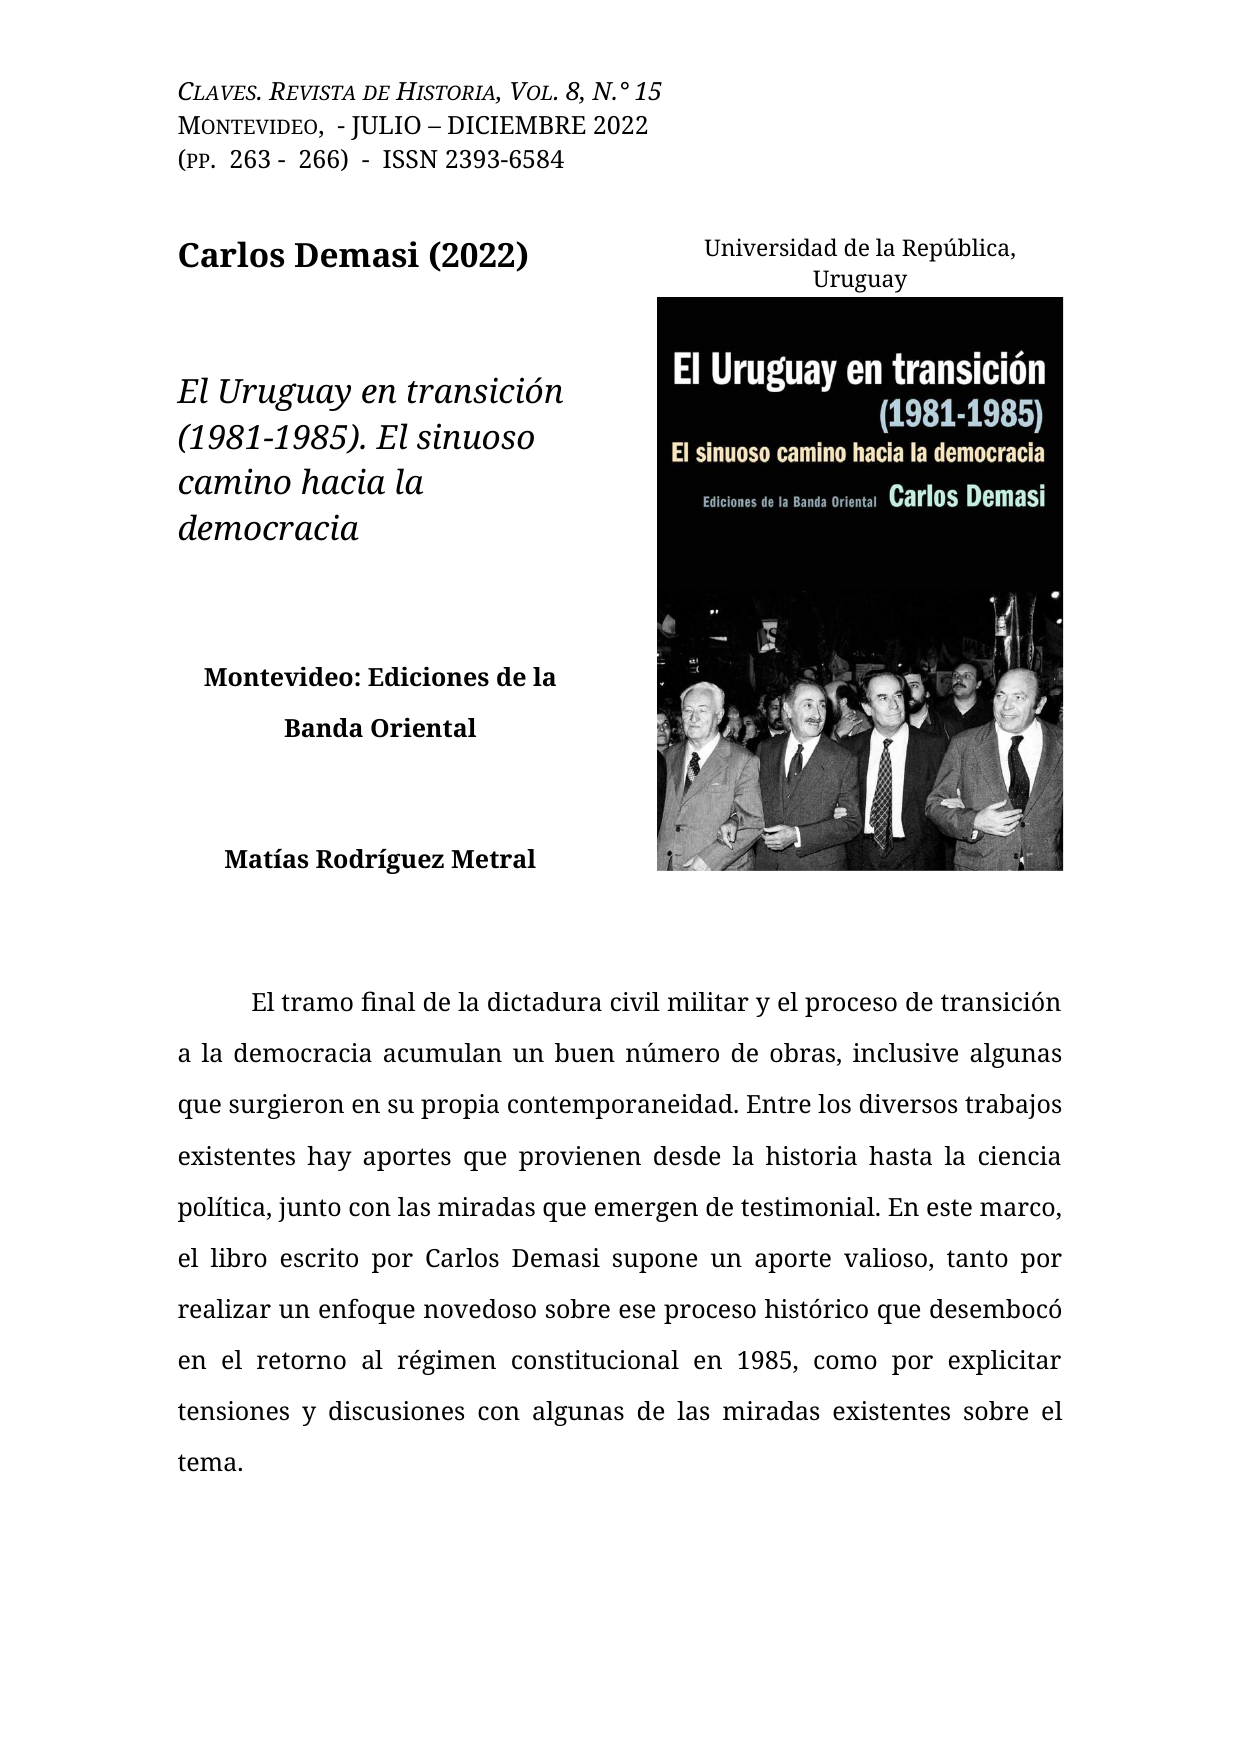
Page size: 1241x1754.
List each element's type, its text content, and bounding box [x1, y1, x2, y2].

text Matías Rodríguez Metral [177, 842, 583, 876]
text Montevideo: Ediciones de la Banda Oriental [177, 659, 583, 744]
picture [657, 298, 1064, 871]
text El Uruguay en transición (1981-1985). El sinuoso camino hacia la democracia [177, 368, 583, 550]
text El tramo final de la dictadura civil militar y el proceso de transición a la democracia acumulan un buen número de obras, inclusive algunas que surgieron en su propia contemporaneidad. Entre los diversos trabajos existentes hay aportes que provienen desde la historia hasta la ciencia política, junto con las miradas que emergen de testimonial. En este marco, el libro escrito por Carlos Demasi supone un aporte valioso, tanto por realizar un enfoque novedoso sobre ese proceso histórico que desembocó en el retorno al régimen constitucional en 1985, como por explicitar tensiones y discusiones con algunas de las miradas existentes sobre el tema. [177, 985, 1063, 1478]
text Universidad de la República, Uruguay [657, 232, 1063, 297]
text Carlos Demasi (2022) [177, 232, 583, 277]
